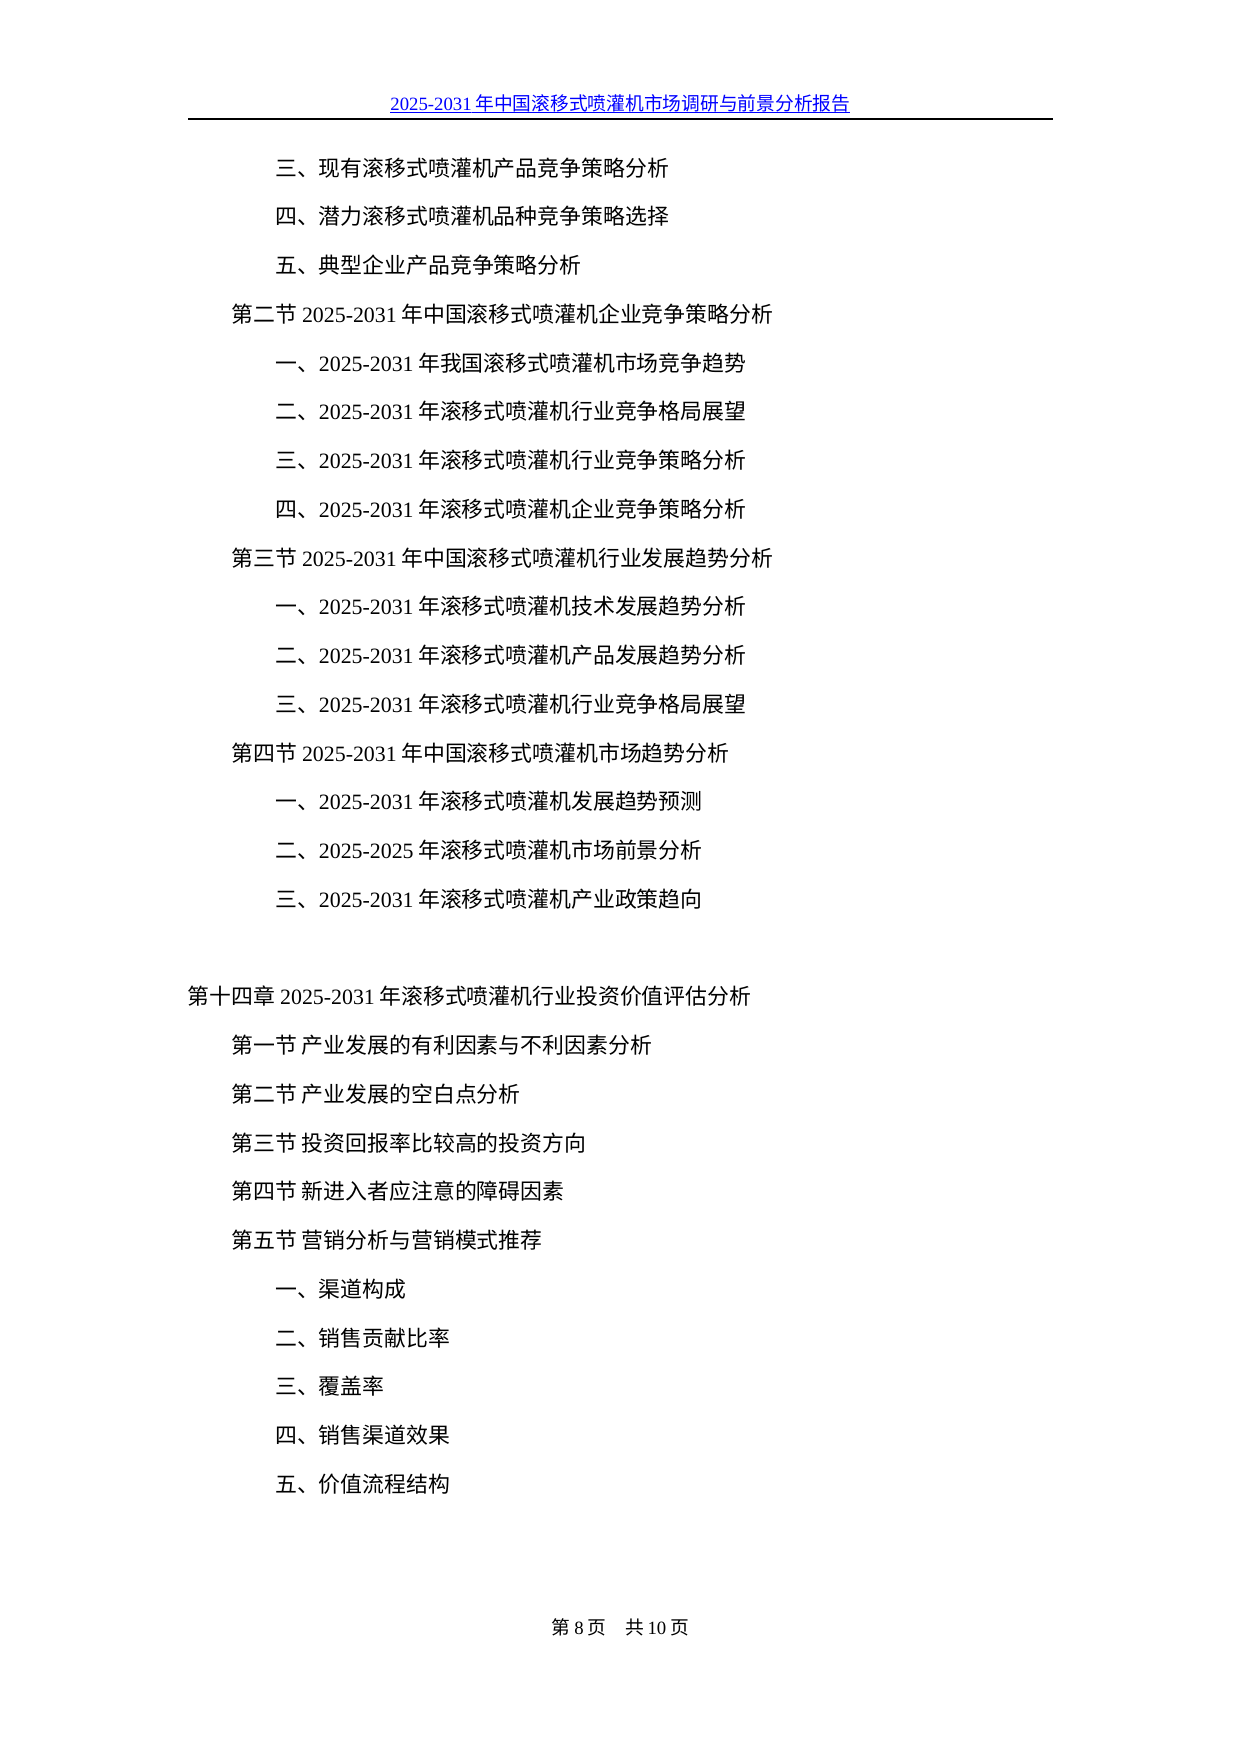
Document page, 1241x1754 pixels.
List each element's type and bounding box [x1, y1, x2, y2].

text [187, 150, 1053, 1499]
